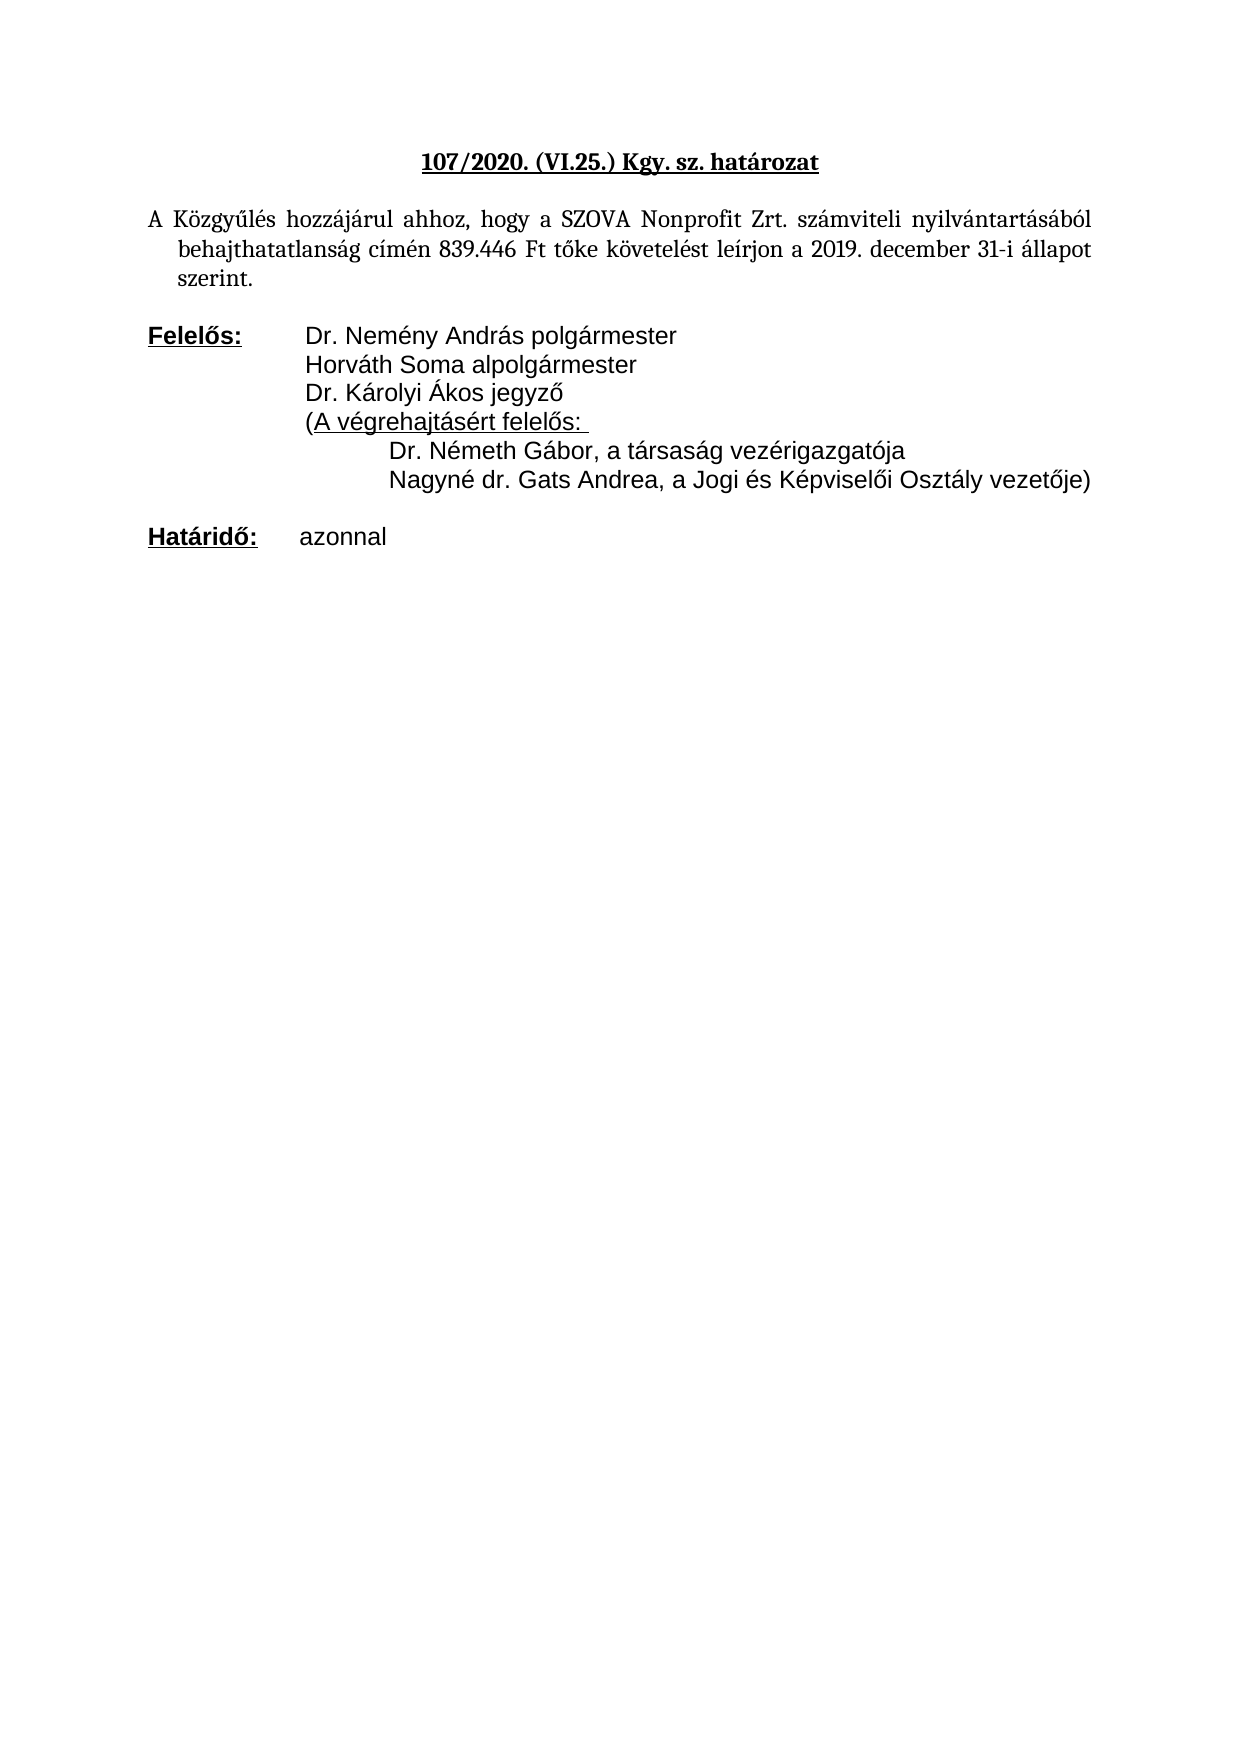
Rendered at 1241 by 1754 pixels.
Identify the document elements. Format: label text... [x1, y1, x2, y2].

text Dr. Károlyi Ákos jegyző [148, 378, 1093, 407]
text Nagyné dr. Gats Andrea, a Jogi és Képviselői Osztály vezetője) [221, 465, 1093, 493]
text Felelős: Dr. Nemény András polgármester [148, 321, 1093, 350]
text Dr. Németh Gábor, a társaság vezérigazgatója [221, 436, 1093, 465]
text Horváth Soma alpolgármester [148, 350, 1093, 378]
text 107/2020. (VI.25.) Kgy. sz. határozat [148, 148, 1093, 176]
text A Közgyűlés hozzájárul ahhoz, hogy a SZOVA Nonprofit Zrt. számviteli nyilvántartásából behajthatatlanság címén 839.446 Ft tőke követelést leírjon a 2019. december 31-i állapot szerint. [148, 205, 1093, 292]
text Határidő: azonnal [148, 522, 1093, 551]
text (A végrehajtásért felelős: [148, 407, 1093, 436]
